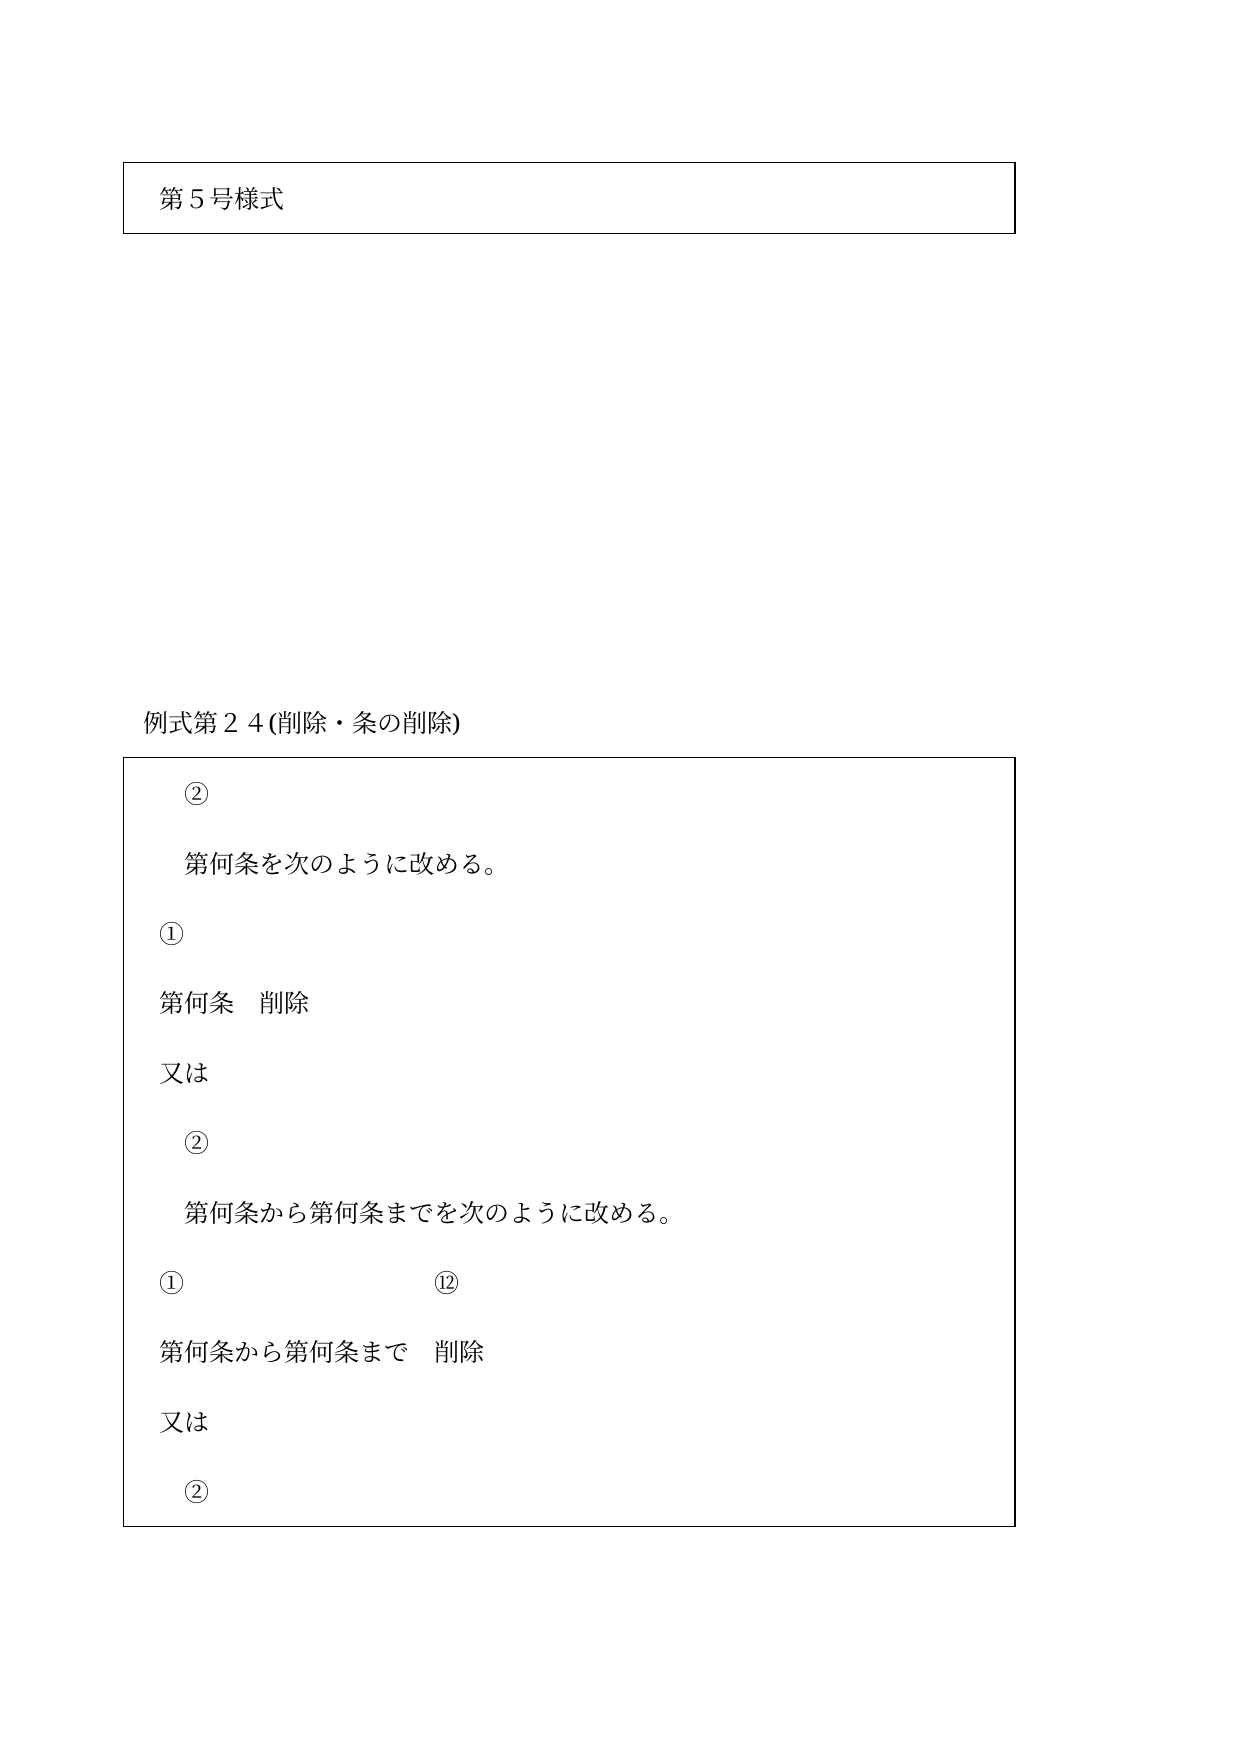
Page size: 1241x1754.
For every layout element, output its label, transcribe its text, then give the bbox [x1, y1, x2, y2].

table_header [124, 163, 1014, 232]
text 例式第２４(削除・条の削除) [118, 687, 903, 757]
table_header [124, 758, 1014, 1526]
